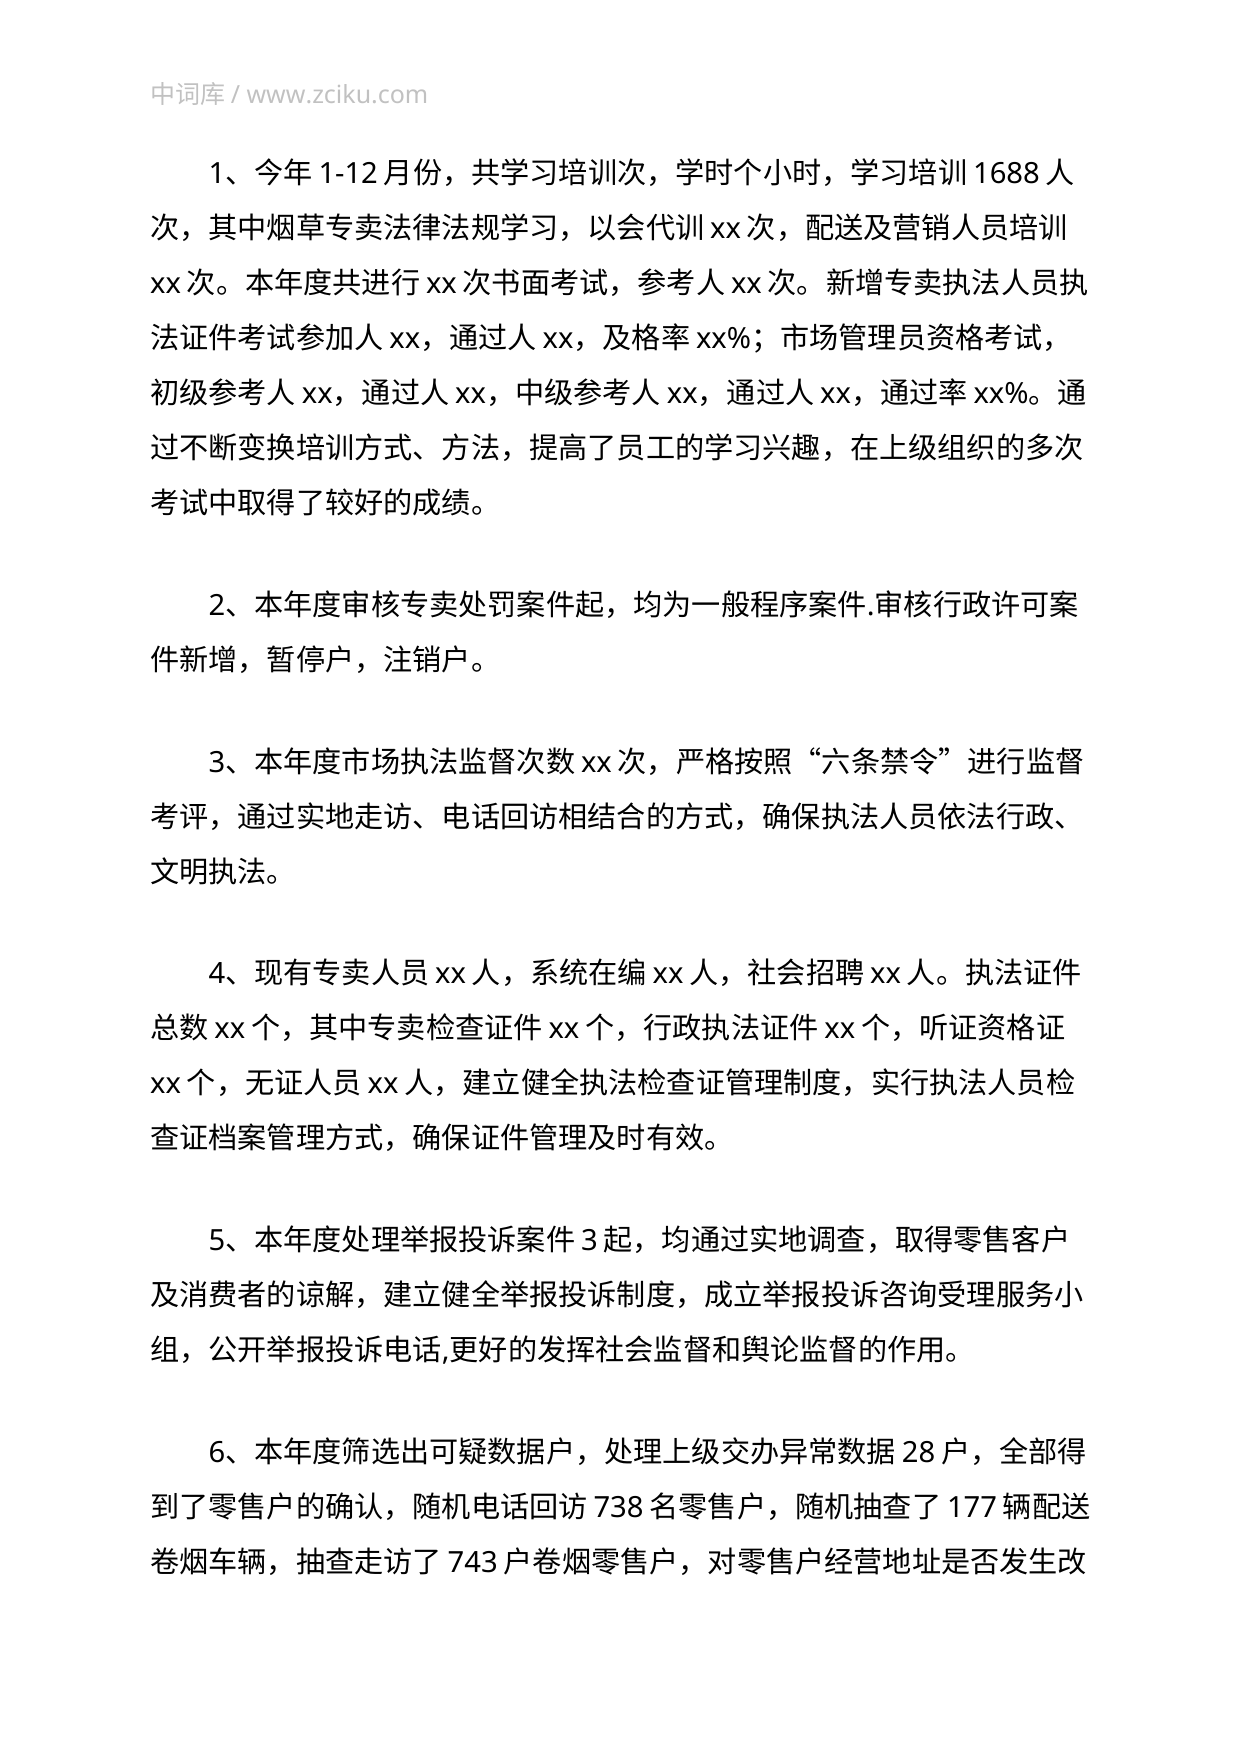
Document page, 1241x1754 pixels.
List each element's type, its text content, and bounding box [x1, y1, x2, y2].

text 4、现有专卖人员xx人，系统在编xx人，社会招聘xx人。执法证件总数xx个，其中专卖检查证件xx个，行政执法证件xx个，听证资格证xx个，无证人员xx人，建立健全执法检查证管理制度，实行执法人员检查证档案管理方式，确保证件管理及时有效。 [150, 950, 1090, 1157]
text 2、本年度审核专卖处罚案件起，均为一般程序案件.审核行政许可案件新增，暂停户，注销户。 [150, 582, 1090, 679]
text 1、今年1-12月份，共学习培训次，学时个小时，学习培训1688人次，其中烟草专卖法律法规学习，以会代训xx次，配送及营销人员培训xx次。本年度共进行xx次书面考试，参考人xx次。新增专卖执法人员执法证件考试参加人xx，通过人xx，及格率xx%；市场管理员资格考试，初级参考人xx，通过人xx，中级参考人xx，通过人xx，通过率xx%。通过不断变换培训方式、方法，提高了员工的学习兴趣，在上级组织的多次考试中取得了较好的成绩。 [150, 150, 1090, 522]
text 3、本年度市场执法监督次数xx次，严格按照“六条禁令”进行监督考评，通过实地走访、电话回访相结合的方式，确保执法人员依法行政、文明执法。 [150, 738, 1090, 891]
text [150, 1429, 1090, 1581]
text 5、本年度处理举报投诉案件3起，均通过实地调查，取得零售客户及消费者的谅解，建立健全举报投诉制度，成立举报投诉咨询受理服务小组，公开举报投诉电话,更好的发挥社会监督和舆论监督的作用。 [150, 1217, 1090, 1369]
